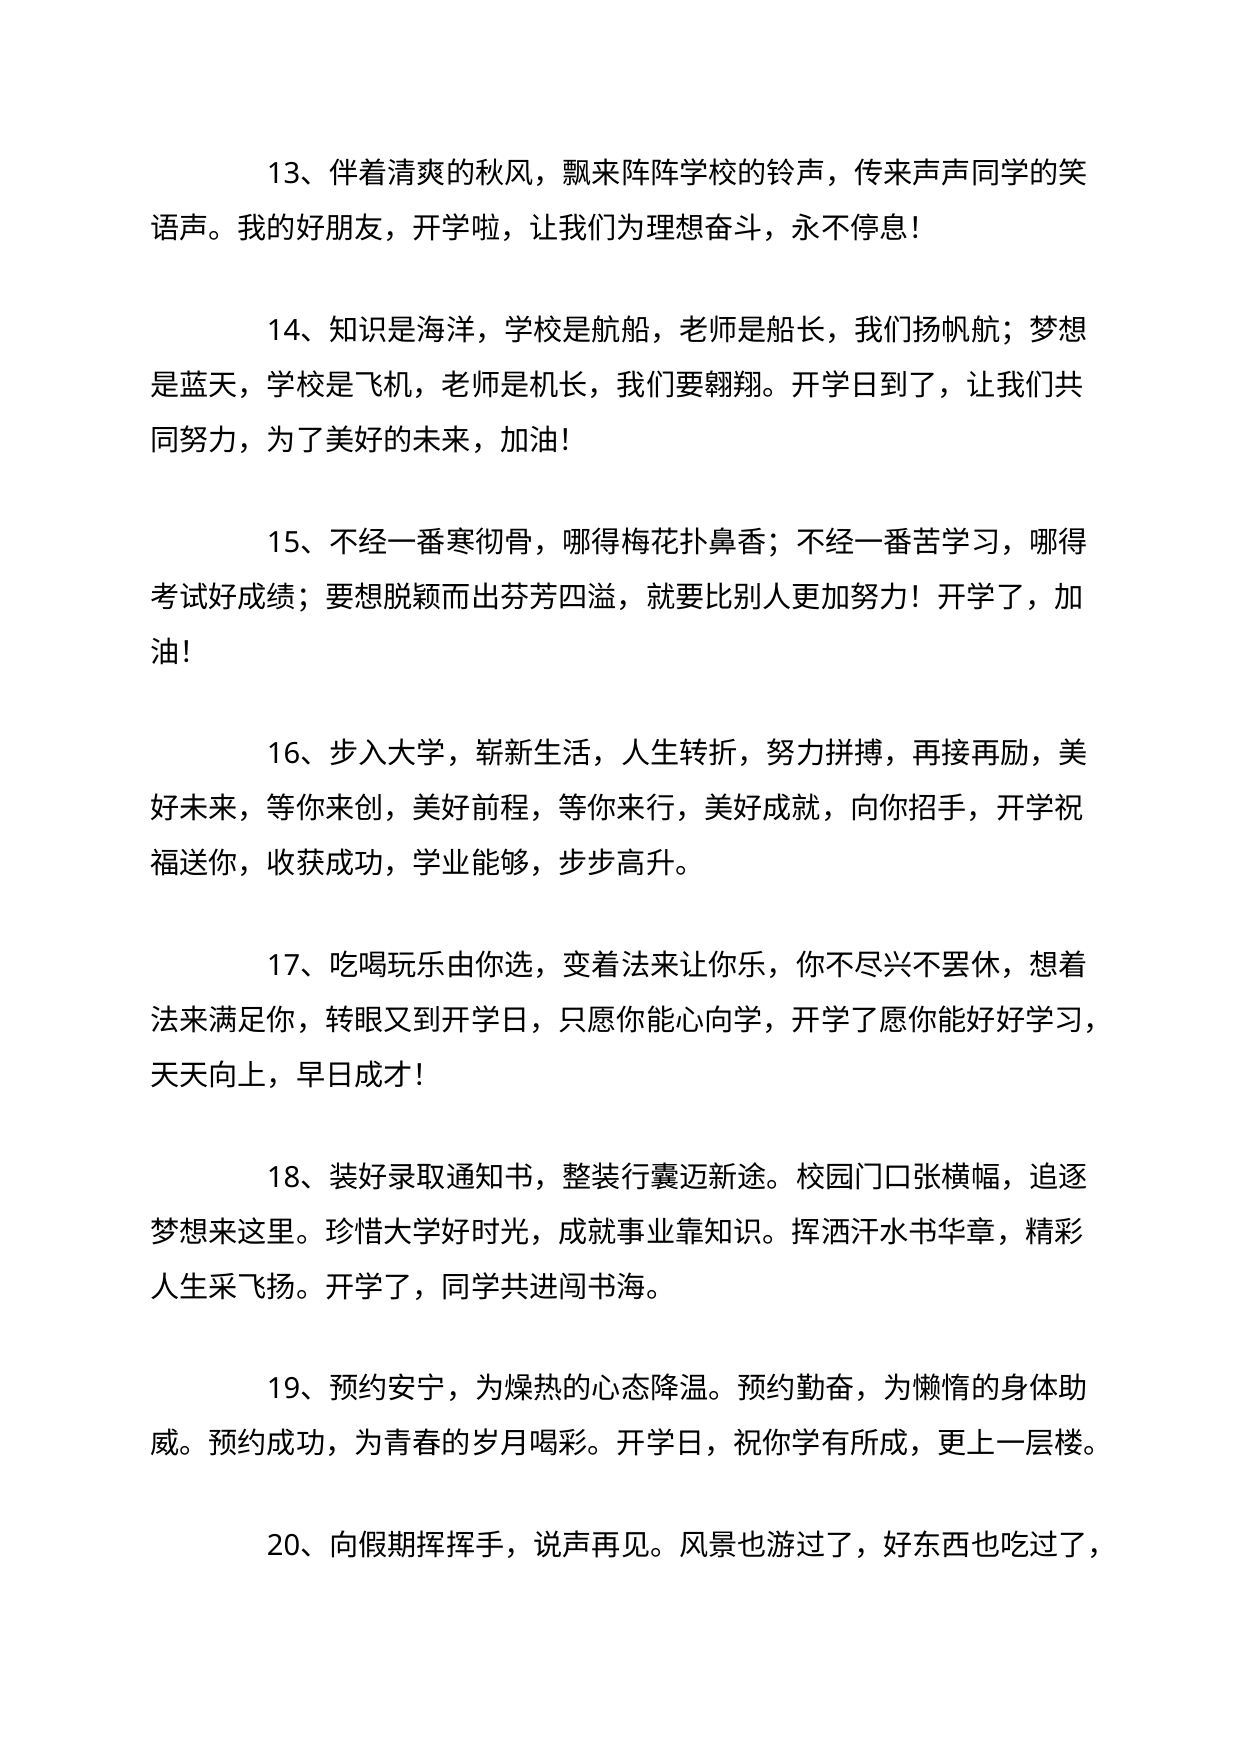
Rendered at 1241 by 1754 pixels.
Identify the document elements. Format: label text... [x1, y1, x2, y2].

text 17、吃喝玩乐由你选，变着法来让你乐，你不尽兴不罢休，想着法来满足你，转眼又到开学日，只愿你能心向学，开学了愿你能好好学习，天天向上，早日成才！ [150, 942, 1090, 1094]
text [150, 1522, 1090, 1564]
text 14、知识是海洋，学校是航船，老师是船长，我们扬帆航；梦想是蓝天，学校是飞机，老师是机长，我们要翱翔。开学日到了，让我们共同努力，为了美好的未来，加油！ [150, 307, 1090, 459]
text 13、伴着清爽的秋风，飘来阵阵学校的铃声，传来声声同学的笑语声。我的好朋友，开学啦，让我们为理想奋斗，永不停息！ [150, 150, 1090, 247]
text 15、不经一番寒彻骨，哪得梅花扑鼻香；不经一番苦学习，哪得考试好成绩；要想脱颖而出芬芳四溢，就要比别人更加努力！开学了，加油！ [150, 518, 1090, 671]
text 19、预约安宁，为燥热的心态降温。预约勤奋，为懒惰的身体助威。预约成功，为青春的岁月喝彩。开学日，祝你学有所成，更上一层楼。 [150, 1365, 1090, 1462]
text 16、步入大学，崭新生活，人生转折，努力拼搏，再接再励，美好未来，等你来创，美好前程，等你来行，美好成就，向你招手，开学祝福送你，收获成功，学业能够，步步高升。 [150, 730, 1090, 882]
text 18、装好录取通知书，整装行囊迈新途。校园门口张横幅，追逐梦想来这里。珍惜大学好时光，成就事业靠知识。挥洒汗水书华章，精彩人生采飞扬。开学了，同学共进闯书海。 [150, 1153, 1090, 1306]
